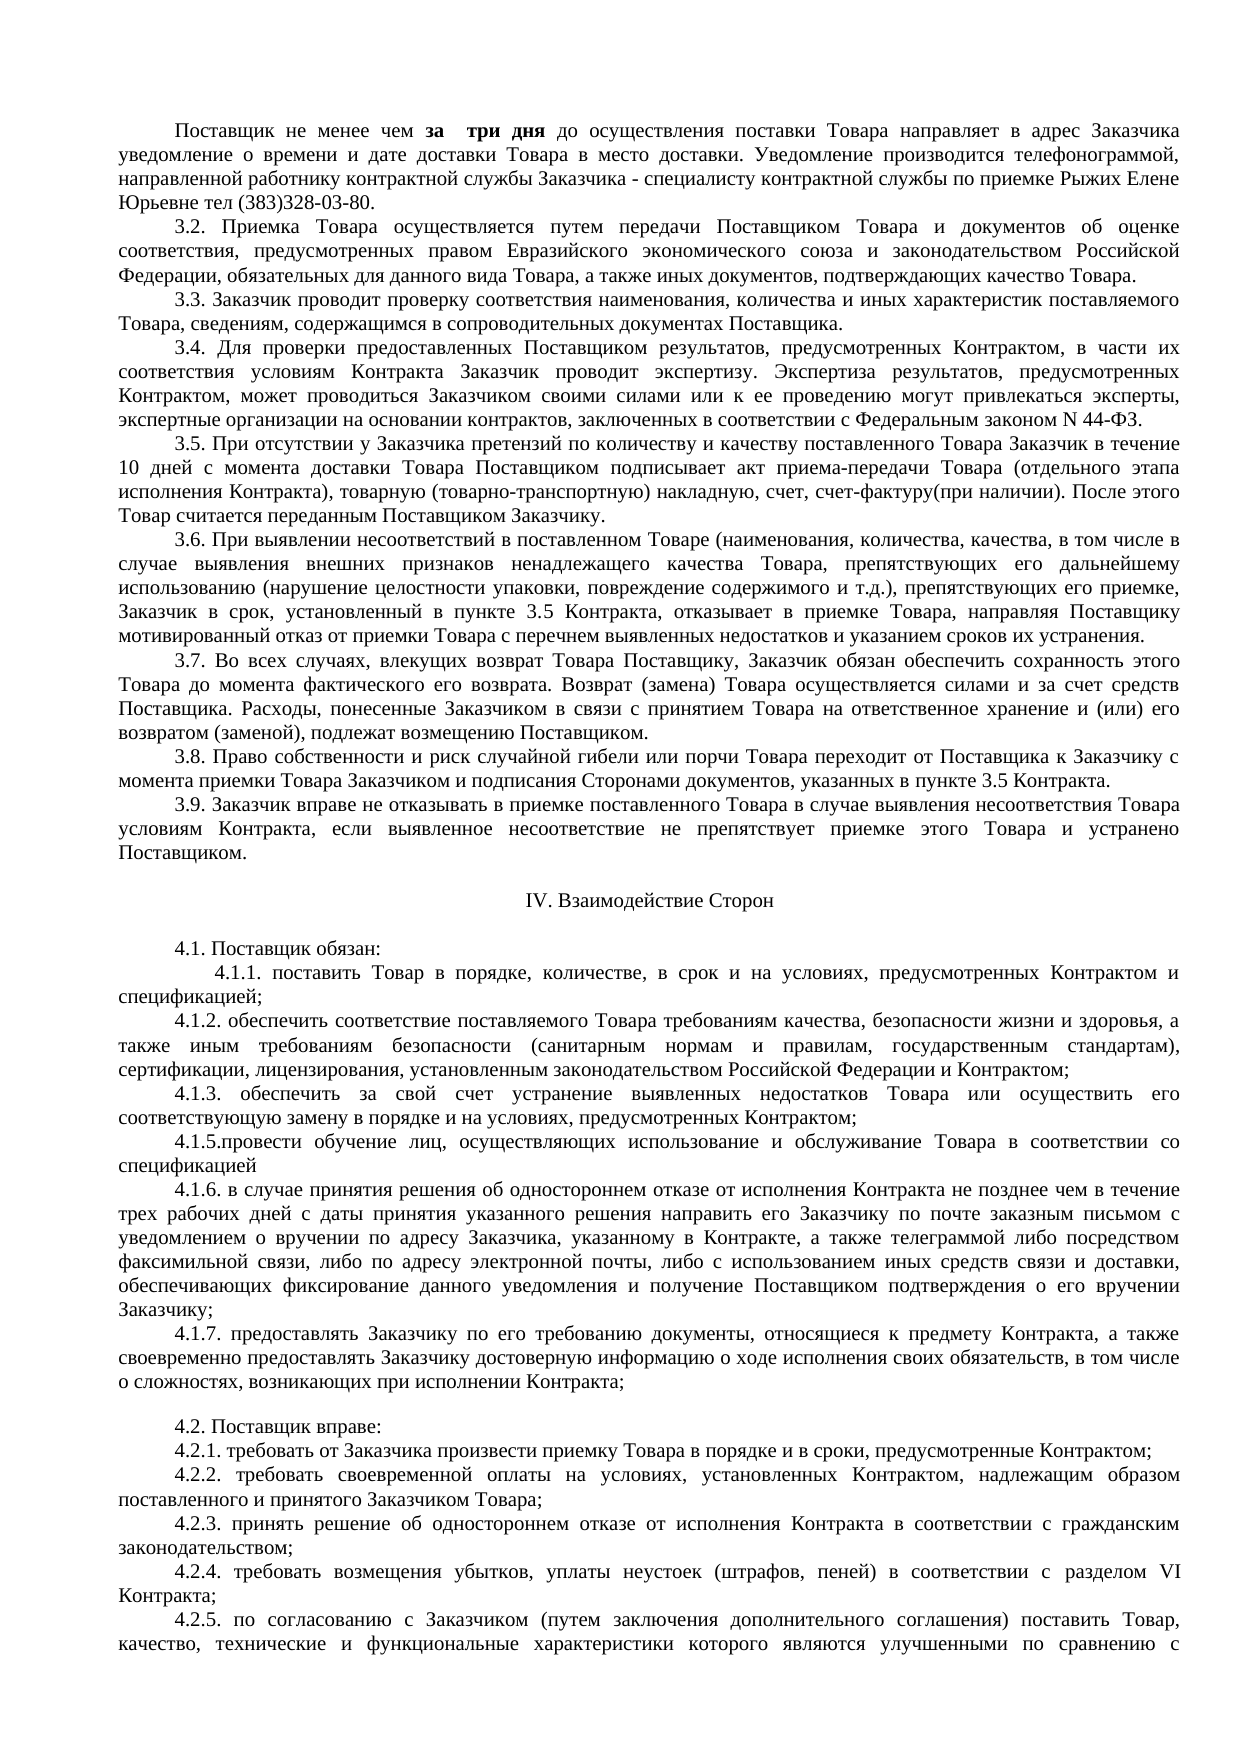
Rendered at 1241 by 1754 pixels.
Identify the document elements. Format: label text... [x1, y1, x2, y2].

text 3.9. Заказчик вправе не отказывать в приемке поставленного Товара в случае выявления несоответствия Товара условиям Контракта, если выявленное несоответствие не препятствует приемке этого Товара и устранено Поставщиком. [118, 792, 1181, 864]
text 4.1.3. обеспечить за свой счет устранение выявленных недостатков Товара или осуществить его соответствующую замену в порядке и на условиях, предусмотренных Контрактом; [118, 1081, 1181, 1129]
text 4.1.5.провести обучение лиц, осуществляющих использование и обслуживание Товара в соответствии со спецификацией [118, 1129, 1181, 1177]
text 3.6. При выявлении несоответствий в поставленном Товаре (наименования, количества, качества, в том числе в случае выявления внешних признаков ненадлежащего качества Товара, препятствующих его дальнейшему использованию (нарушение целостности упаковки, повреждение содержимого и т.д.), препятствующих его приемке, Заказчик в срок, установленный в пункте 3.5 Контракта, отказывает в приемке Товара, направляя Поставщику мотивированный отказ от приемки Товара с перечнем выявленных недостатков и указанием сроков их устранения. [118, 527, 1181, 647]
text 3.7. Во всех случаях, влекущих возврат Товара Поставщику, Заказчик обязан обеспечить сохранность этого Товара до момента фактического его возврата. Возврат (замена) Товара осуществляется силами и за счет средств Поставщика. Расходы, понесенные Заказчиком в связи с принятием Товара на ответственное хранение и (или) его возвратом (заменой), подлежат возмещению Поставщиком. [118, 647, 1181, 744]
text 4.1.2. обеспечить соответствие поставляемого Товара требованиям качества, безопасности жизни и здоровья, а также иным требованиям безопасности (санитарным нормам и правилам, государственным стандартам), сертификации, лицензирования, установленным законодательством Российской Федерации и Контрактом; [118, 1008, 1181, 1081]
text 4.2.1. требовать от Заказчика произвести приемку Товара в порядке и в сроки, предусмотренные Контрактом; [118, 1438, 1181, 1462]
text 3.2. Приемка Товара осуществляется путем передачи Поставщиком Товара и документов об оценке соответствия, предусмотренных правом Евразийского экономического союза и законодательством Российской Федерации, обязательных для данного вида Товара, а также иных документов, подтверждающих качество Товара. [118, 214, 1181, 287]
text 4.1.1. поставить Товар в порядке, количестве, в срок и на условиях, предусмотренных Контрактом и спецификацией; [118, 960, 1181, 1008]
text 4.1.6. в случае принятия решения об одностороннем отказе от исполнения Контракта не позднее чем в течение трех рабочих дней с даты принятия указанного решения направить его Заказчику по почте заказным письмом с уведомлением о вручении по адресу Заказчика, указанному в Контракте, а также телеграммой либо посредством факсимильной связи, либо по адресу электронной почты, либо с использованием иных средств связи и доставки, обеспечивающих фиксирование данного уведомления и получение Поставщиком подтверждения о его вручении Заказчику; [118, 1177, 1181, 1321]
text 3.3. Заказчик проводит проверку соответствия наименования, количества и иных характеристик поставляемого Товара, сведениям, содержащимся в сопроводительных документах Поставщика. [118, 287, 1181, 335]
text 3.4. Для проверки предоставленных Поставщиком результатов, предусмотренных Контрактом, в части их соответствия условиям Контракта Заказчик проводит экспертизу. Экспертиза результатов, предусмотренных Контрактом, может проводиться Заказчиком своими силами или к ее проведению могут привлекаться эксперты, экспертные организации на основании контрактов, заключенных в соответствии с Федеральным законом N 44-ФЗ. [118, 335, 1181, 431]
text IV. Взаимодействие Сторон [118, 888, 1181, 912]
text 4.2.3. принять решение об одностороннем отказе от исполнения Контракта в соответствии с гражданским законодательством; [118, 1511, 1181, 1559]
text 3.5. При отсутствии у Заказчика претензий по количеству и качеству поставленного Товара Заказчик в течение 10 дней с момента доставки Товара Поставщиком подписывает акт приема-передачи Товара (отдельного этапа исполнения Контракта), товарную (товарно-транспортную) накладную, счет, счет-фактуру(при наличии). После этого Товар считается переданным Поставщиком Заказчику. [118, 431, 1181, 527]
text 4.1. Поставщик обязан: [118, 936, 1181, 960]
text 4.2. Поставщик вправе: [118, 1414, 1181, 1438]
text 3.8. Право собственности и риск случайной гибели или порчи Товара переходит от Поставщика к Заказчику с момента приемки Товара Заказчиком и подписания Сторонами документов, указанных в пункте 3.5 Контракта. [118, 744, 1181, 792]
text Поставщик не менее чем за три дня до осуществления поставки Товара направляет в адрес Заказчика уведомление о времени и дате доставки Товара в место доставки. Уведомление производится телефонограммой, направленной работнику контрактной службы Заказчика - специалисту контрактной службы по приемке Рыжих Елене Юрьевне тел (383)328-03-80. [118, 118, 1181, 214]
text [118, 1607, 1181, 1655]
text 4.1.7. предоставлять Заказчику по его требованию документы, относящиеся к предмету Контракта, а также своевременно предоставлять Заказчику достоверную информацию о ходе исполнения своих обязательств, в том числе о сложностях, возникающих при исполнении Контракта; [118, 1321, 1181, 1393]
text 4.2.2. требовать своевременной оплаты на условиях, установленных Контрактом, надлежащим образом поставленного и принятого Заказчиком Товара; [118, 1462, 1181, 1511]
text 4.2.4. требовать возмещения убытков, уплаты неустоек (штрафов, пеней) в соответствии с разделом VI Контракта; [118, 1559, 1181, 1607]
